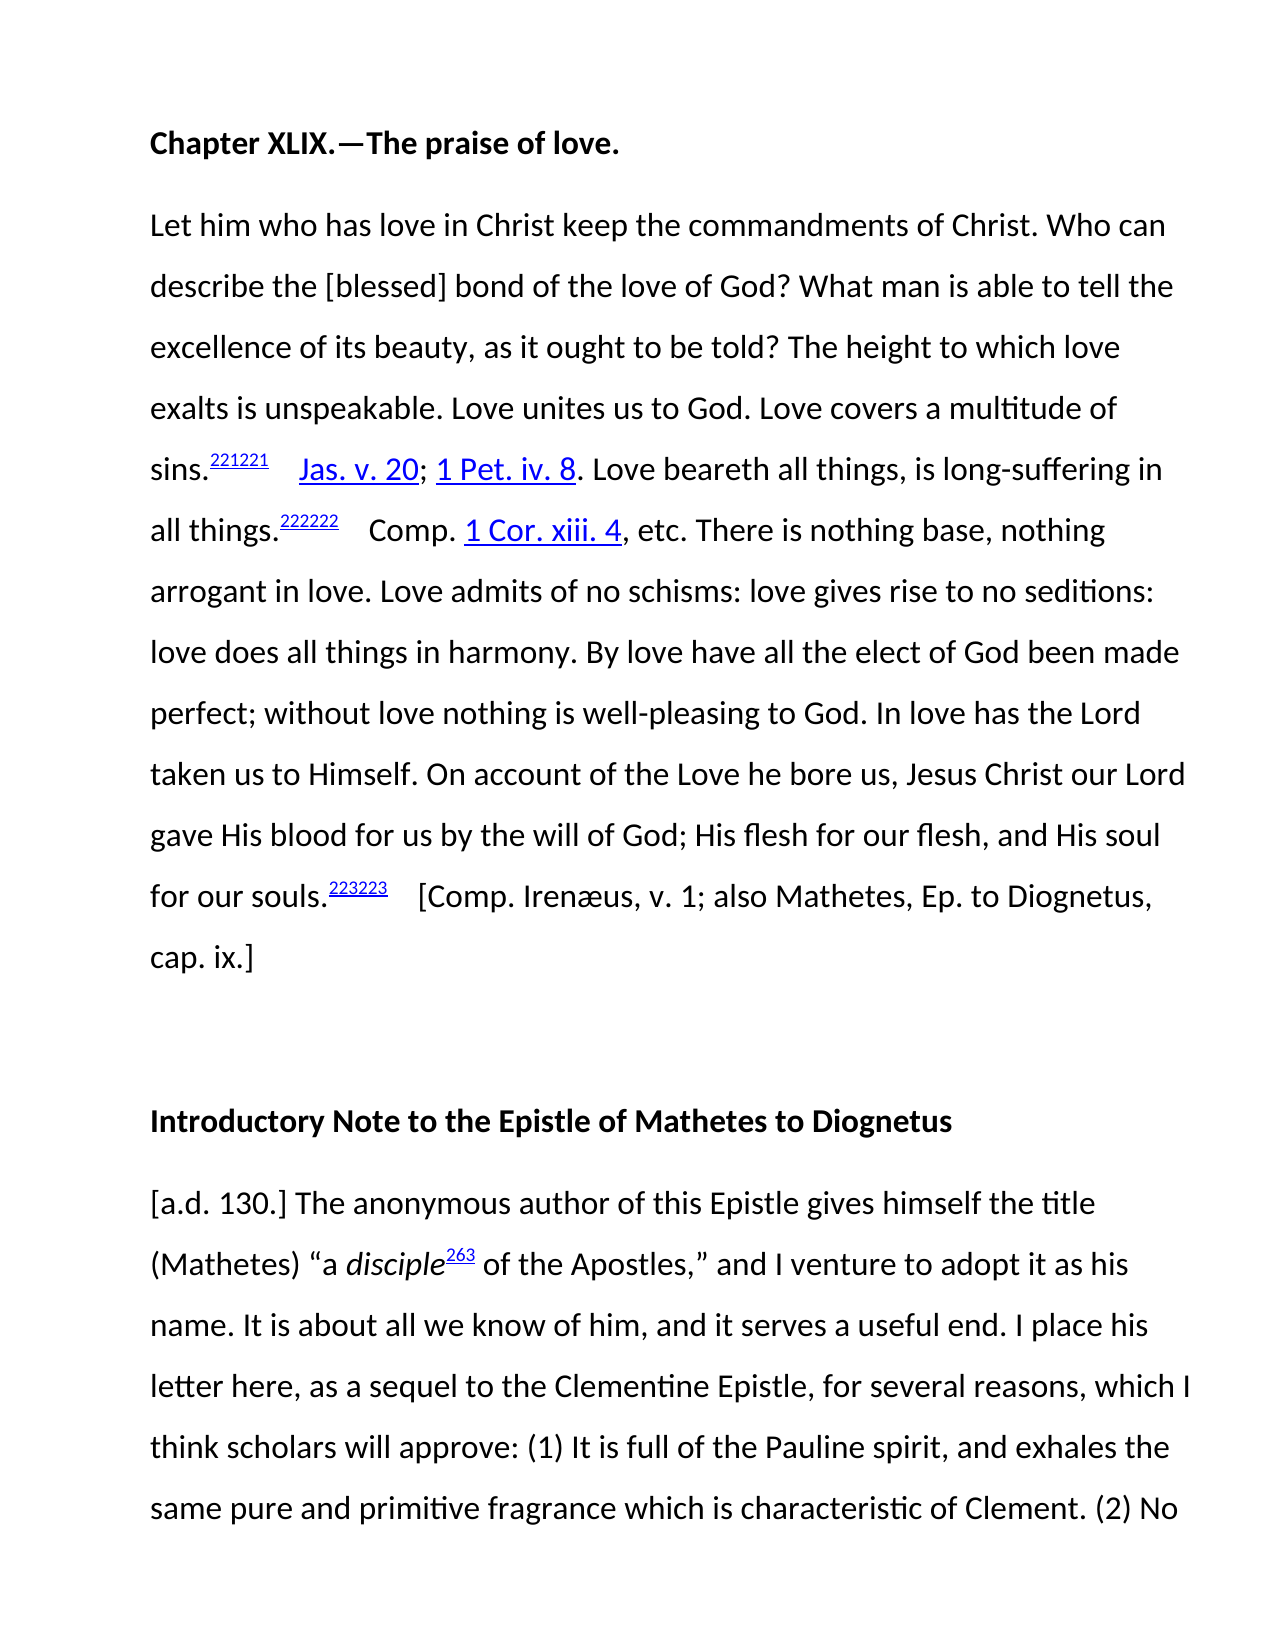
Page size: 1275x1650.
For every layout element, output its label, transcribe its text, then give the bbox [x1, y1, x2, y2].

text Chapter XLIX.—The praise of love. [150, 122, 1200, 163]
text Introductory Note to the Epistle of Mathetes to Diognetus [150, 1100, 1200, 1141]
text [150, 1182, 1200, 1528]
text Let him who has love in Christ keep the commandments of Christ. Who can describe the [blessed] bond of the love of God? What man is able to tell the excellence of its beauty, as it ought to be told? The height to which love exalts is unspeakable. Love unites us to God. Love covers a multitude of sins.221221 Jas. v. 20; 1 Pet. iv. 8. Love beareth all things, is long-suffering in all things.222222 Comp. 1 Cor. xiii. 4, etc. There is nothing base, nothing arrogant in love. Love admits of no schisms: love gives rise to no seditions: love does all things in harmony. By love have all the elect of God been made perfect; without love nothing is well-pleasing to God. In love has the Lord taken us to Himself. On account of the Love he bore us, Jesus Christ our Lord gave His blood for us by the will of God; His flesh for our flesh, and His soul for our souls.223223 [Comp. Irenæus, v. 1; also Mathetes, Ep. to Diognetus, cap. ix.] [150, 204, 1200, 977]
